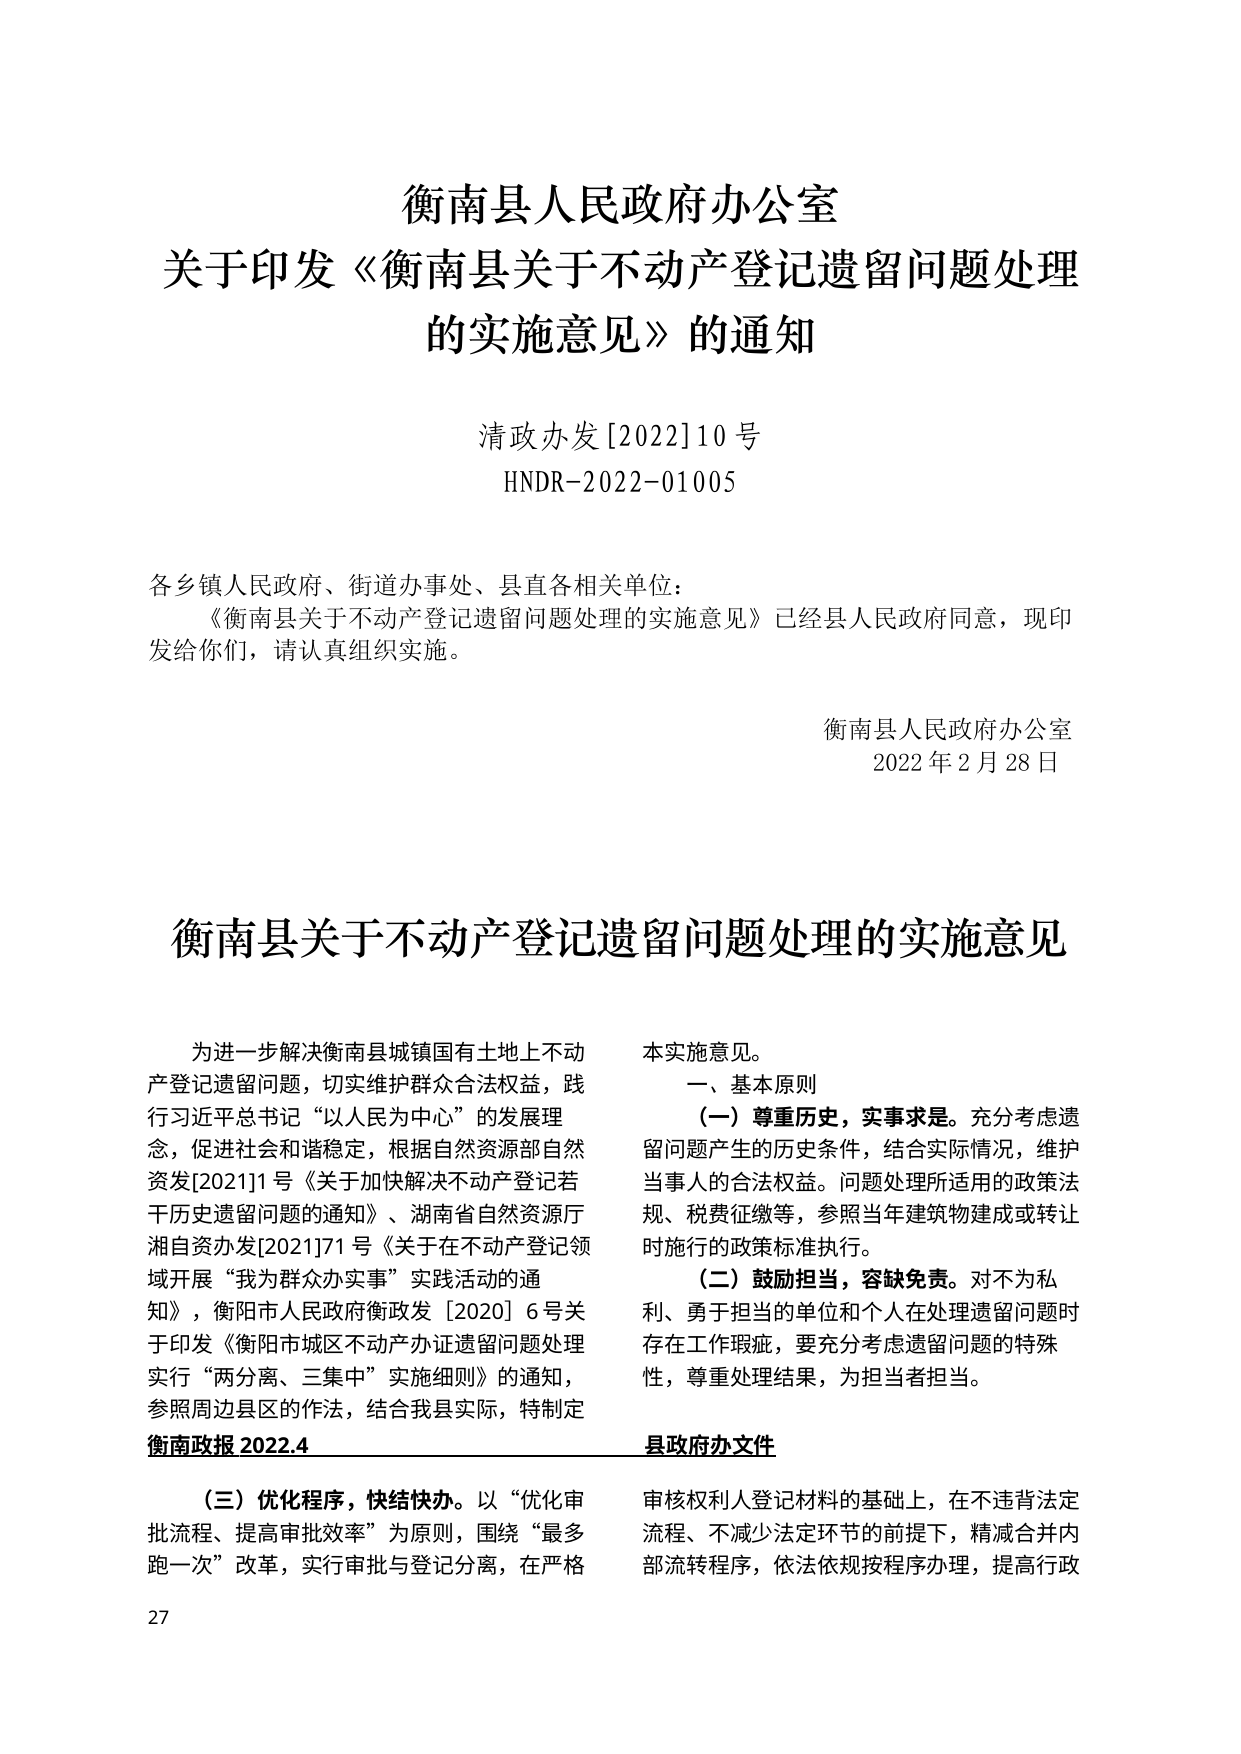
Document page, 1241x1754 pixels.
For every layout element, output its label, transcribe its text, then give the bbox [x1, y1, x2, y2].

text （三）优化程序，快结快办。以“优化审批流程、提高审批效率”为原则，围绕“最多跑一次”改革，实行审批与登记分离，在严格审核权利人登记材料的基础上，在不违背法定流程、不减少法定环节的前提下，精减合并内部流转程序，依法依规按程序办理，提高行政效能。成熟一批解决一批。 [642, 1483, 1093, 1580]
text 《衡南县关于不动产登记遗留问题处理的实施意见》已经县人民政府同意，现印发给你们，请认真组织实施。 [148, 600, 1093, 665]
text 关于印发《衡南县关于不动产登记遗留问题处理的实施意见》的通知 [148, 235, 1093, 365]
text 为进一步解决衡南县城镇国有土地上不动产登记遗留问题，切实维护群众合法权益，践行习近平总书记“以人民为中心”的发展理念，促进社会和谐稳定，根据自然资源部自然资发[2021]1号《关于加快解决不动产登记若干历史遗留问题的通知》、湖南省自然资源厅湘自资办发[2021]71号《关于在不动产登记领域开展“我为群众办实事”实践活动的通知》，衡阳市人民政府衡政发［2020］6号关于印发《衡阳市城区不动产办证遗留问题处理实行“两分离、三集中”实施细则》的通知，参照周边县区的作法，结合我县实际，特制定本实施意见。 [148, 1034, 598, 1424]
text 衡南县关于不动产登记遗留问题处理的实施意见 [148, 904, 1093, 969]
text （二）鼓励担当，容缺免责。对不为私利、勇于担当的单位和个人在处理遗留问题时存在工作瑕疵，要充分考虑遗留问题的特殊性，尊重处理结果，为担当者担当。 [642, 1262, 1093, 1392]
text 衡南政报2022.4 县政府办文件 [139, 1426, 1101, 1462]
text 清政办发[2022]10号 [148, 411, 1093, 457]
text 2022年2月28日 [148, 744, 1093, 777]
text HNDR-2022-01005 [148, 457, 1093, 503]
text 衡南县人民政府办公室 [148, 712, 1093, 744]
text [148, 1483, 598, 1580]
text 一、基本原则 [642, 1067, 1093, 1099]
text 衡南县人民政府办公室 [148, 170, 1093, 235]
text （一）尊重历史，实事求是。充分考虑遗留问题产生的历史条件，结合实际情况，维护当事人的合法权益。问题处理所适用的政策法规、税费征缴等，参照当年建筑物建成或转让时施行的政策标准执行。 [642, 1099, 1093, 1262]
text 各乡镇人民政府、街道办事处、县直各相关单位： [148, 568, 1093, 600]
